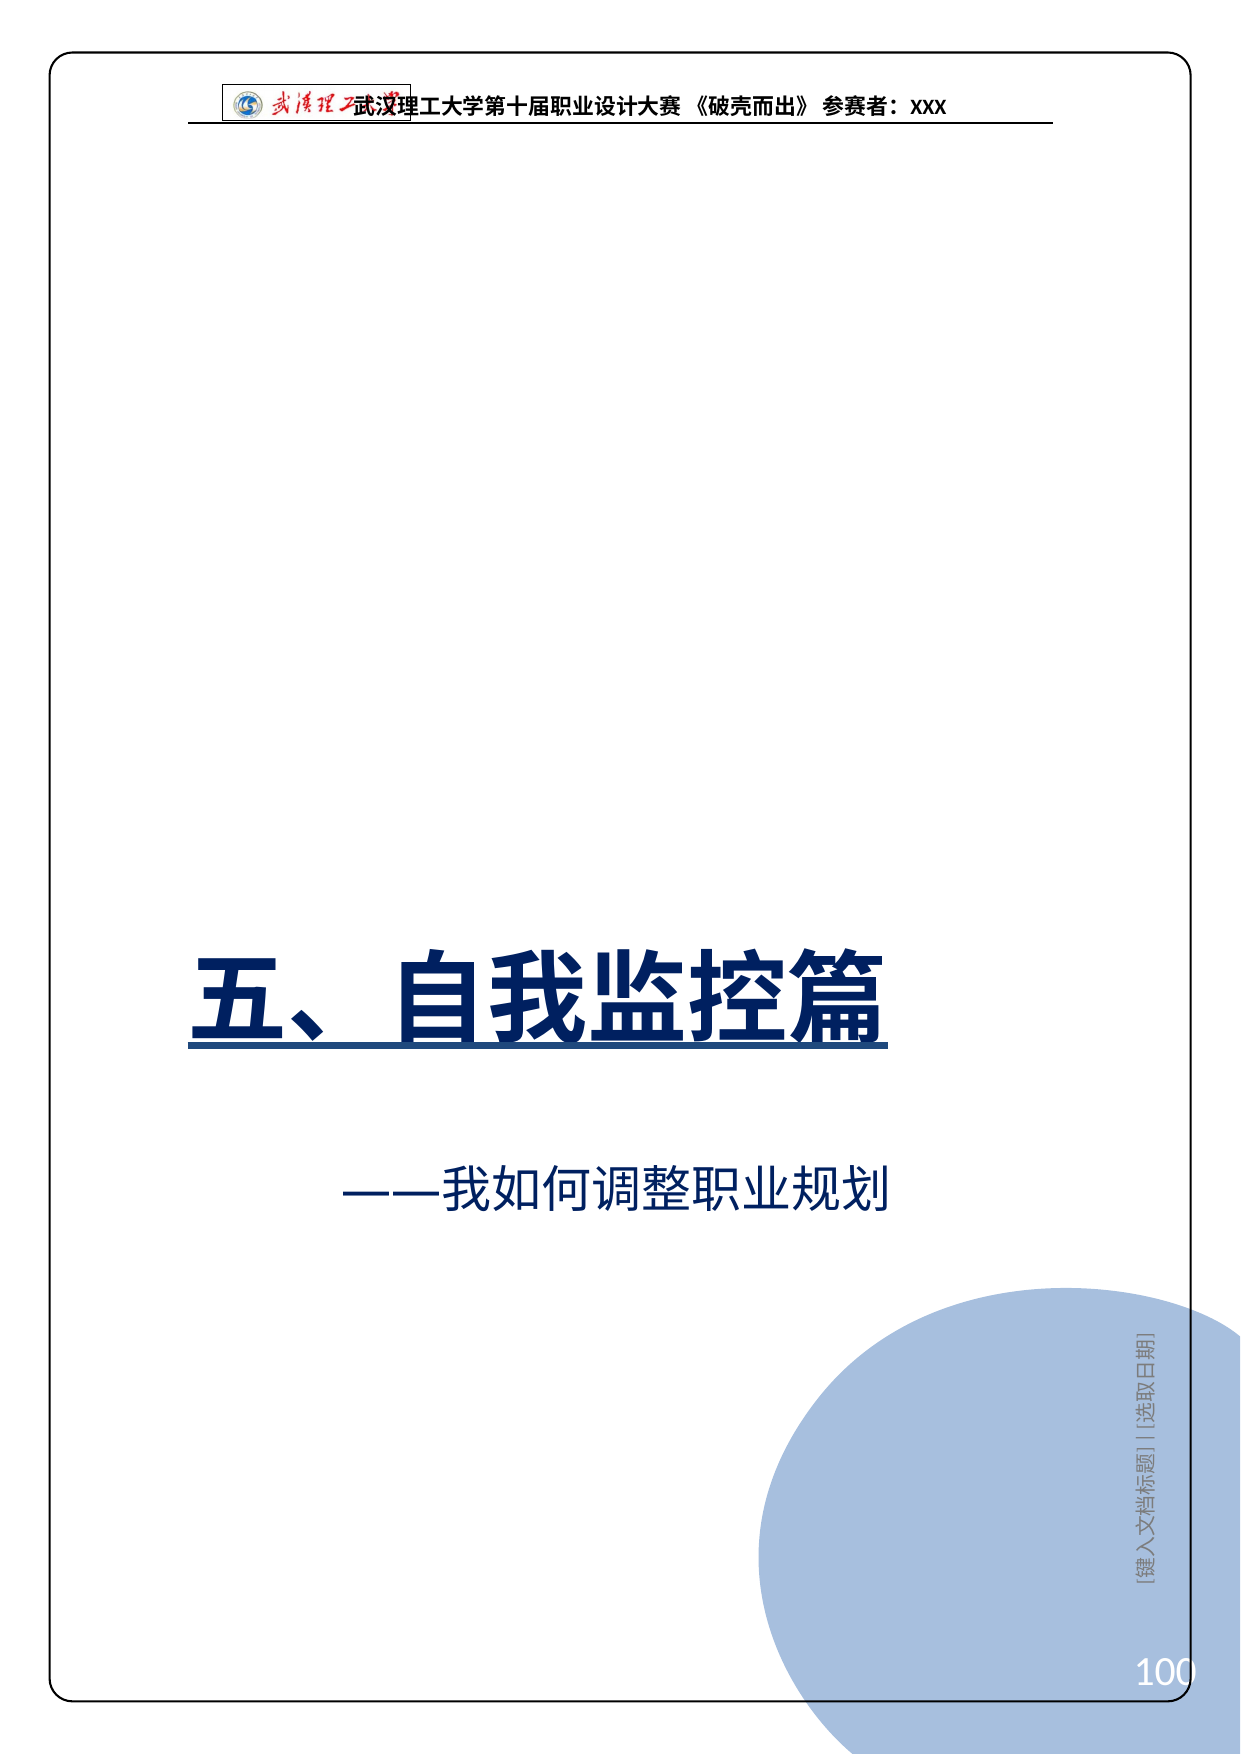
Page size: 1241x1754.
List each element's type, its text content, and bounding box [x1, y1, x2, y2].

text 五、自我监控篇 [187, 909, 1053, 1072]
picture [223, 85, 410, 120]
text ——我如何调整职业规划 [187, 1137, 940, 1234]
